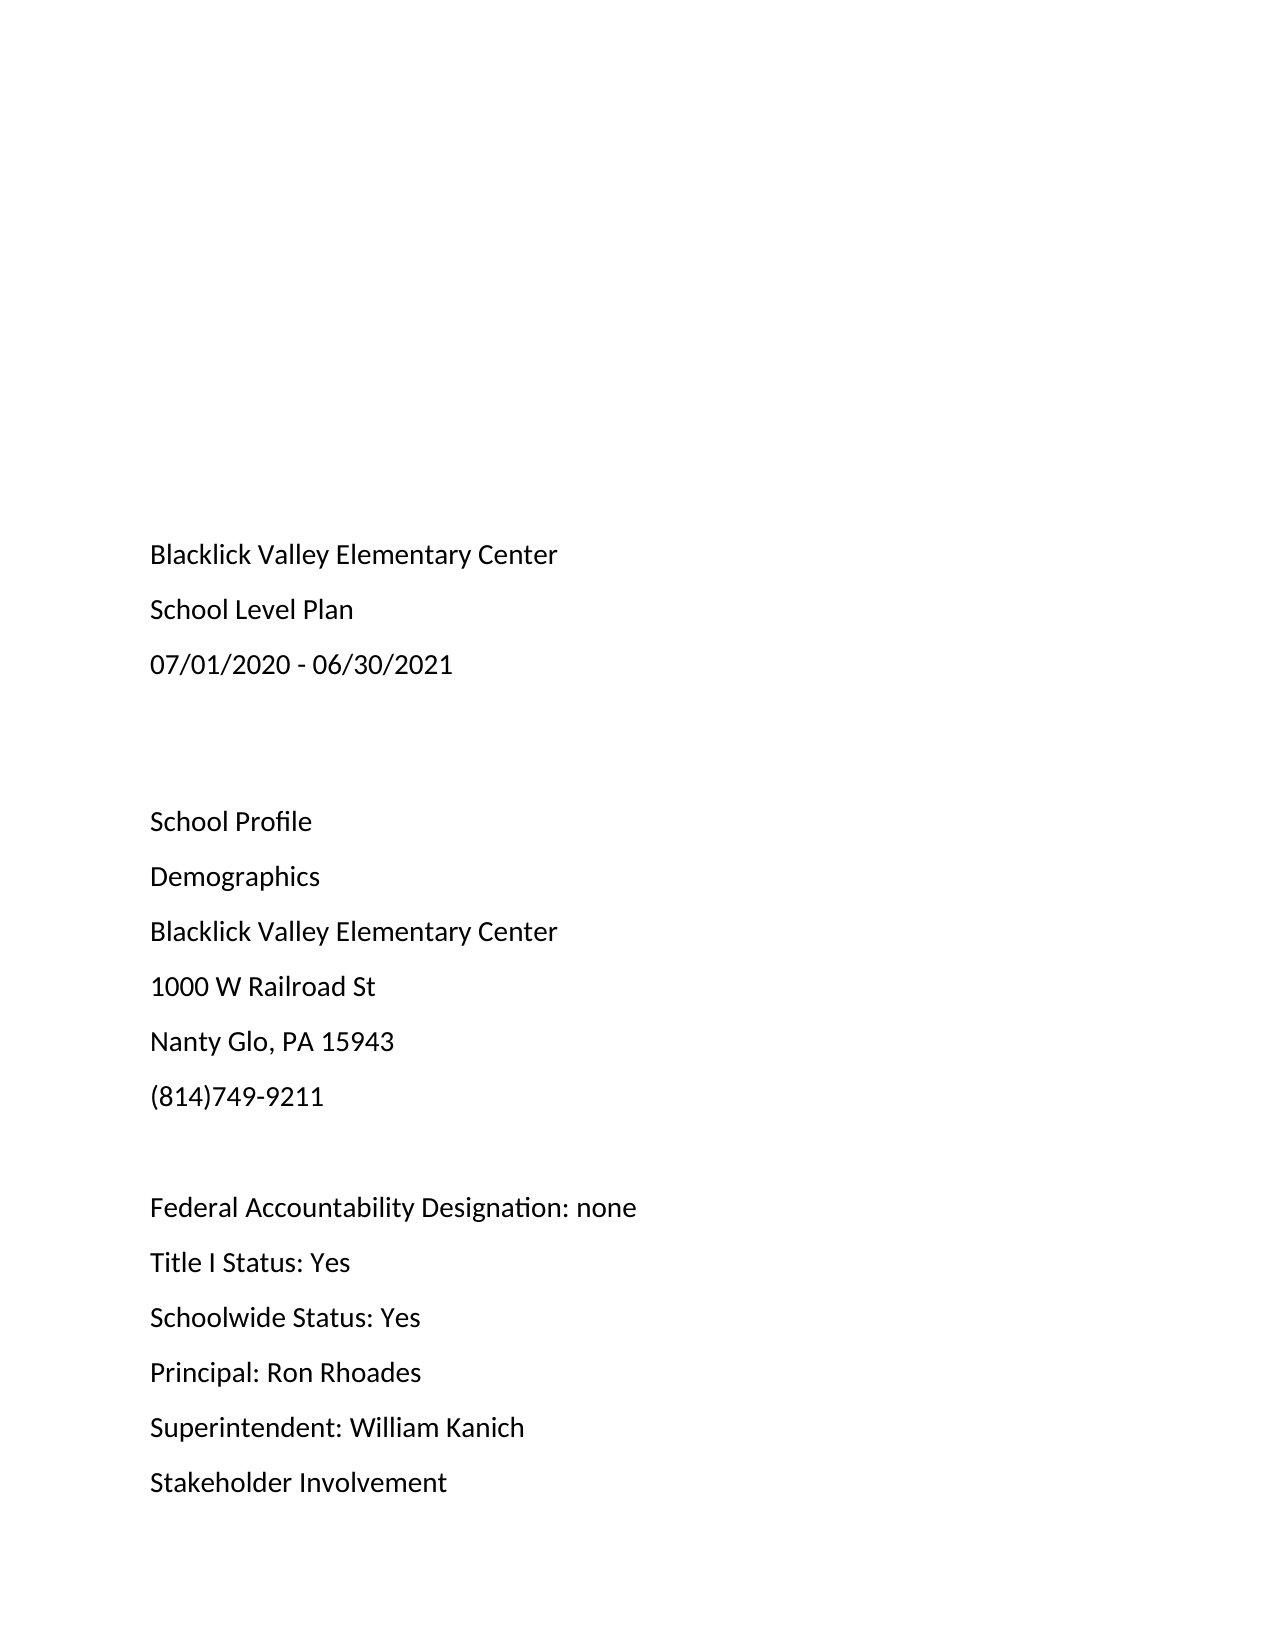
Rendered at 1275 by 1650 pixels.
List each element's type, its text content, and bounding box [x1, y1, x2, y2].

text Blacklick Valley Elementary Center [150, 913, 1125, 949]
text Superintendent: William Kanich [150, 1409, 1125, 1445]
text 1000 W Railroad St [150, 968, 1125, 1004]
text School Profile [150, 803, 1125, 839]
text Demographics [150, 858, 1125, 894]
text Nanty Glo, PA 15943 [150, 1023, 1125, 1059]
text Schoolwide Status: Yes [150, 1299, 1125, 1334]
text Principal: Ron Rhoades [150, 1354, 1125, 1390]
text Stakeholder Involvement [150, 1464, 1125, 1500]
text Federal Accountability Designation: none [150, 1189, 1125, 1224]
text School Level Plan [150, 591, 1125, 626]
text Title I Status: Yes [150, 1244, 1125, 1279]
text (814)749-9211 [150, 1078, 1125, 1114]
text Blacklick Valley Elementary Center [150, 536, 1125, 571]
text 07/01/2020 - 06/30/2021 [150, 646, 1125, 682]
